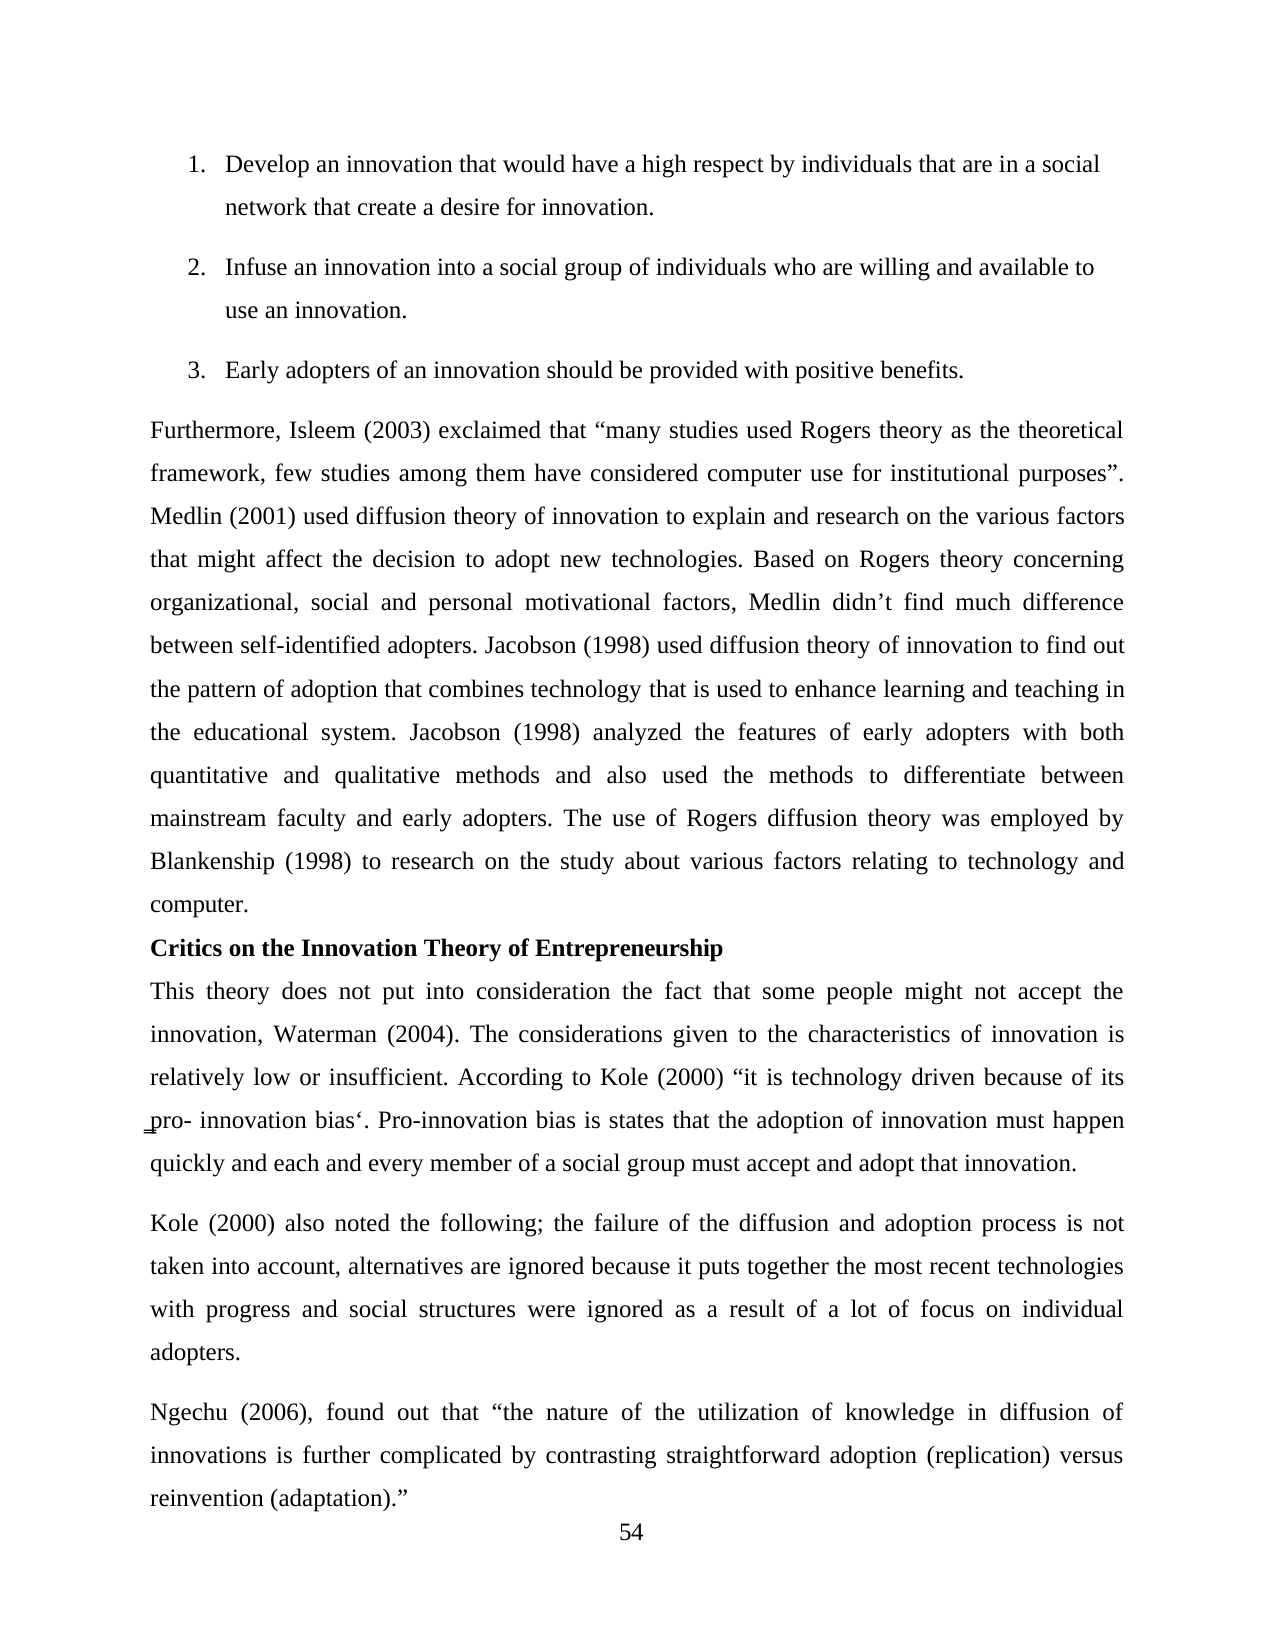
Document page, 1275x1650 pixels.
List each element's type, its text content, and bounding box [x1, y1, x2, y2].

text Kole (2000) also noted the following; the failure of the diffusion and adoption process is not taken into account, alternatives are ignored because it puts together the most recent technologies with progress and social structures were ignored as a result of a lot of focus on individual adopters. [150, 1208, 1125, 1366]
list Develop an innovation that would have a high respect by individuals that are in a social network that create a desire for innovation. [187, 149, 1125, 221]
list Infuse an innovation into a social group of individuals who are willing and available to use an innovation. [187, 252, 1125, 324]
list Early adopters of an innovation should be provided with positive benefits. [187, 355, 1223, 384]
text This theory does not put into consideration the fact that some people might not accept the innovation, Waterman (2004). The considerations given to the characteristics of innovation is relatively low or insufficient. According to Kole (2000) “it is technology driven because of its ̳pro- innovation bias‘. Pro-innovation bias is states that the adoption of innovation must happen quickly and each and every member of a social group must accept and adopt that innovation. [150, 976, 1126, 1177]
text Ngechu (2006), found out that “the nature of the utilization of knowledge in diffusion of innovations is further complicated by contrasting straightforward adoption (replication) versus reinvention (adaptation).” [150, 1397, 1125, 1512]
subtitle Critics on the Innovation Theory of Entrepreneurship [150, 933, 1223, 962]
text Furthermore, Isleem (2003) exclaimed that “many studies used Rogers theory as the theoretical framework, few studies among them have considered computer use for institutional purposes”. Medlin (2001) used diffusion theory of innovation to explain and research on the various factors that might affect the decision to adopt new technologies. Based on Rogers theory concerning organizational, social and personal motivational factors, Medlin didn’t find much difference between self-identified adopters. Jacobson (1998) used diffusion theory of innovation to find out the pattern of adoption that combines technology that is used to enhance learning and teaching in the educational system. Jacobson (1998) analyzed the features of early adopters with both quantitative and qualitative methods and also used the methods to differentiate between mainstream faculty and early adopters. The use of Rogers diffusion theory was employed by Blankenship (1998) to research on the study about various factors relating to technology and computer. [150, 415, 1125, 918]
